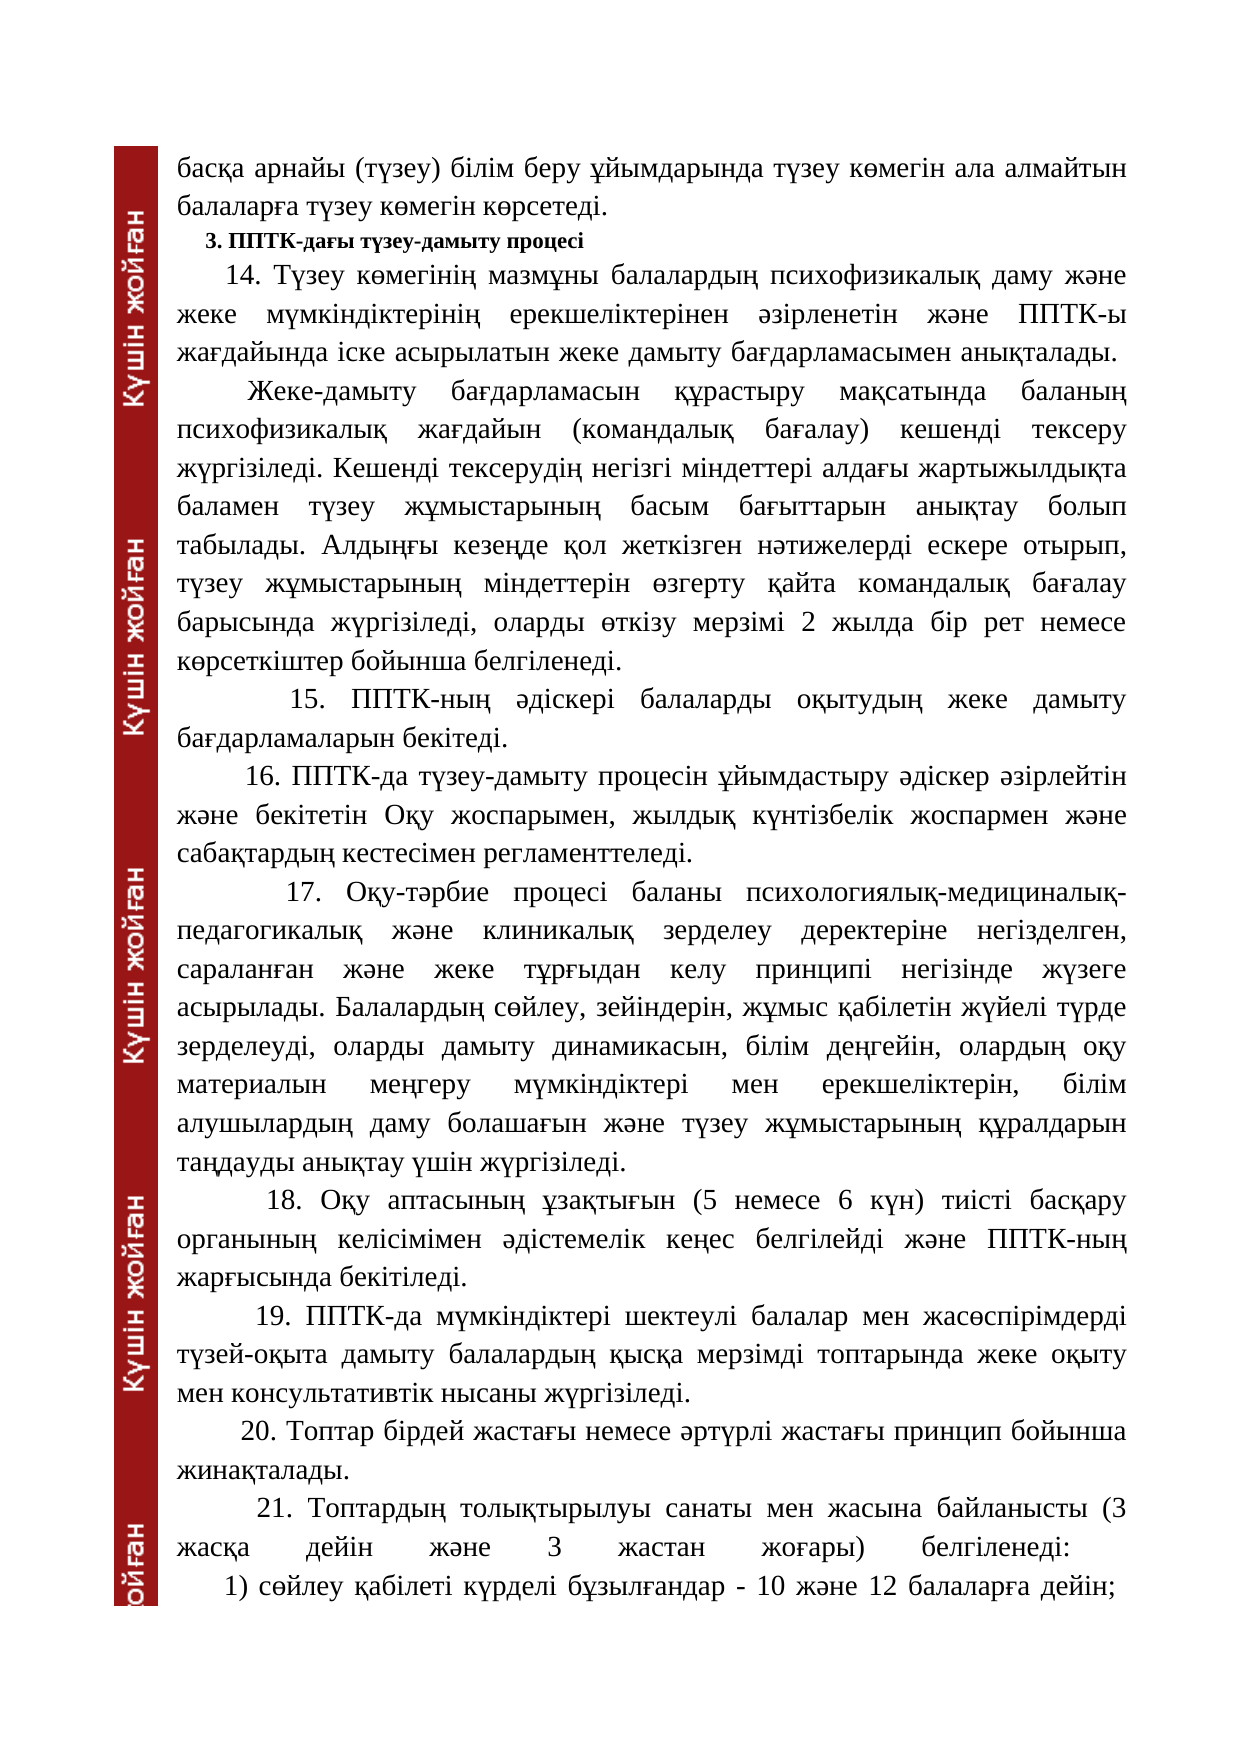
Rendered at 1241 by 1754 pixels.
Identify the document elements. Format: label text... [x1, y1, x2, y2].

picture [114, 753, 158, 758]
picture [114, 1601, 158, 1606]
picture [114, 1486, 158, 1491]
text 18. Оқу аптасының ұзақтығын (5 немесе 6 күн) тиісті басқару органының келісімімен әдістемелік кеңес белгілейді және ППТК-ның жарғысында бекітіледі. [112, 1182, 1128, 1293]
picture [114, 222, 158, 227]
picture [114, 1177, 158, 1182]
text 17. Оқу-тәрбие процесі баланы психологиялық-медициналық-педагогикалық және клиникалық зерделеу деректеріне негізделген, сараланған және жеке тұрғыдан келу принципі негізінде жүзеге асырылады. Балалардың сөйлеу, зейіндерін, жұмыс қабілетін жүйелі түрде зерделеуді, оларды дамыту динамикасын, білім деңгейін, олардың оқу материалын меңгеру мүмкіндіктері мен ерекшеліктерін, білім алушылардың даму болашағын және түзеу жұмыстарының құралдарын таңдауды анықтау үшін жүргізіледі. [112, 874, 1128, 1177]
text 16. ППТК-да түзеу-дамыту процесін ұйымдастыру әдіскер әзірлейтін және бекітетін Оқу жоспарымен, жылдық күнтізбелік жоспармен және сабақтардың кестесімен регламенттеледі. [112, 758, 1128, 869]
text 3. ППТК-дағы түзеу-дамыту процесі [112, 227, 1128, 253]
text 19. ППТК-да мүмкіндіктері шектеулі балалар мен жасөспірімдерді түзей-оқыта дамыту балалардың қысқа мерзімді топтарында жеке оқыту мен консультативтік нысаны жүргізіледі. [112, 1298, 1128, 1408]
picture [114, 146, 158, 150]
text 20. Топтар бірдей жастағы немесе әртүрлі жастағы принцип бойынша жинақталады. [112, 1413, 1128, 1486]
picture [114, 676, 158, 681]
picture [114, 869, 158, 874]
text 15. ППТК-ның әдіскері балаларды оқытудың жеке дамыту бағдарламаларын бекітеді. [112, 681, 1128, 753]
picture [114, 1293, 158, 1298]
text 14. Түзеу көмегінің мазмұны балалардың психофизикалық даму және жеке мүмкіндіктерінің ерекшеліктерінен әзірленетін және ППТК-ы жағдайында іске асырылатын жеке дамыту бағдарламасымен анықталады. Жеке-дамыту бағдарламасын құрастыру мақсатында баланың психофизикалық жағдайын (командалық бағалау) кешенді тексеру жүргізіледі. Кешенді тексерудің негізгі міндеттері алдағы жартыжылдықта баламен түзеу жұмыстарының басым бағыттарын анықтау болып табылады. Алдыңғы кезеңде қол жеткізген нәтижелерді ескере отырып, түзеу жұмыстарының міндеттерін өзгерту қайта командалық бағалау барысында жүргізіледі, оларды өткізу мерзімі 2 жылда бір рет немесе көрсеткіштер бойынша белгіленеді. [112, 257, 1128, 676]
picture [114, 253, 158, 257]
picture [114, 1408, 158, 1413]
